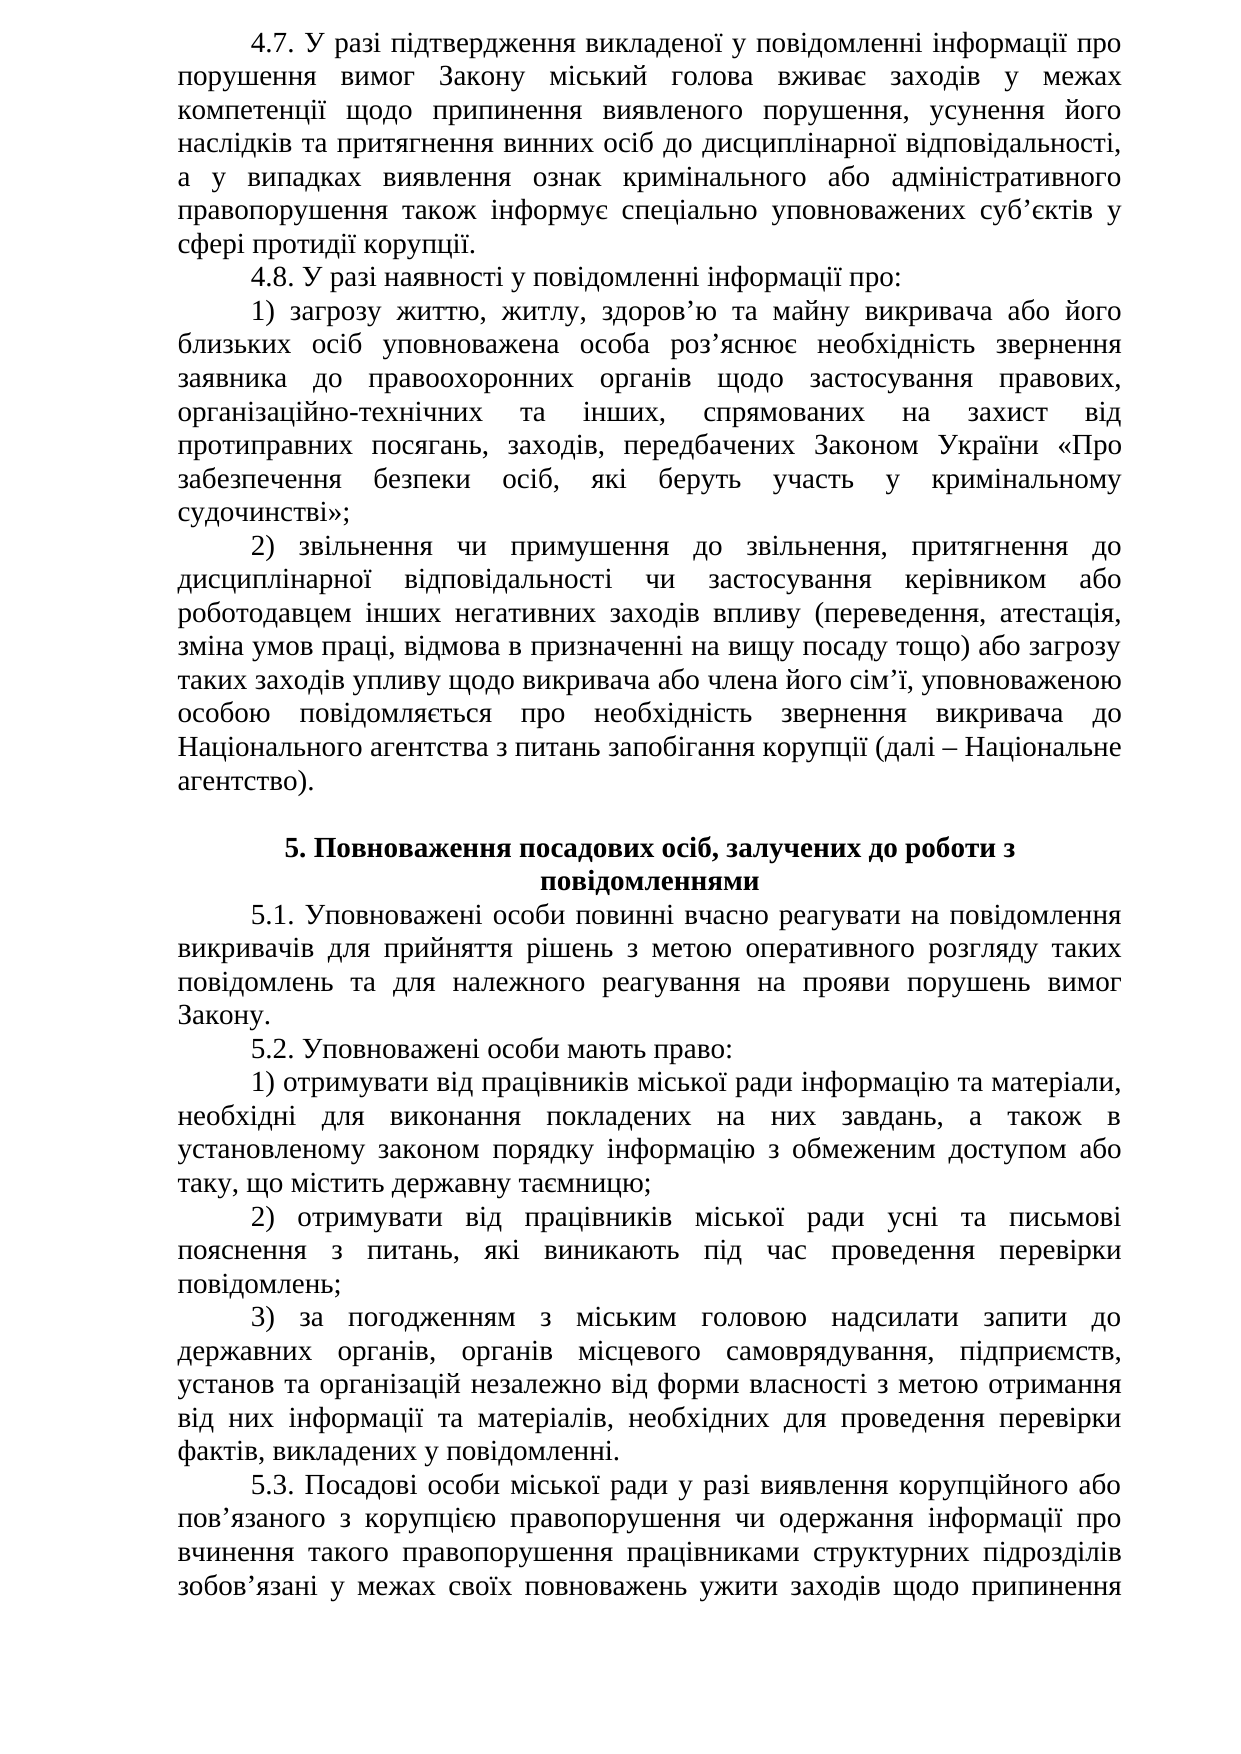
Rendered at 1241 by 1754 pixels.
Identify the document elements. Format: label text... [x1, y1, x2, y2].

text 5. Повноваження посадових осіб, залучених до роботи з повідомленнями [177, 830, 1122, 897]
text 2) отримувати від працівників міської ради усні та письмові пояснення з питань, які виникають під час проведення перевірки повідомлень; [177, 1199, 1122, 1299]
text 2) звільнення чи примушення до звільнення, притягнення до дисциплінарної відповідальності чи застосування керівником або роботодавцем інших негативних заходів впливу (переведення, атестація, зміна умов праці, відмова в призначенні на вищу посаду тощо) або загрозу таких заходів упливу щодо викривача або члена його сім’ї, уповноваженою особою повідомляється про необхідність звернення викривача до Національного агентства з питань запобігання корупції (далі – Національне агентство). [177, 528, 1122, 796]
text 1) загрозу життю, житлу, здоров’ю та майну викривача або його близьких осіб уповноважена особа роз’яснює необхідність звернення заявника до правоохоронних органів щодо застосування правових, організаційно-технічних та інших, спрямованих на захист від протиправних посягань, заходів, передбачених Законом України «Про забезпечення безпеки осіб, які беруть участь у кримінальному судочинстві»; [177, 293, 1122, 528]
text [177, 1467, 1122, 1601]
text 4.8. У разі наявності у повідомленні інформації про: [177, 259, 1122, 293]
text 5.2. Уповноважені особи мають право: [177, 1031, 1122, 1064]
text 5.1. Уповноважені особи повинні вчасно реагувати на повідомлення викривачів для прийняття рішень з метою оперативного розгляду таких повідомлень та для належного реагування на прояви порушень вимог Закону. [177, 897, 1122, 1031]
text 1) отримувати від працівників міської ради інформацію та матеріали, необхідні для виконання покладених на них завдань, а також в установленому законом порядку інформацію з обмеженим доступом або таку, що містить державну таємницю; [177, 1064, 1122, 1199]
text 3) за погодженням з міським головою надсилати запити до державних органів, органів місцевого самоврядування, підприємств, установ та організацій незалежно від форми власності з метою отримання від них інформації та матеріалів, необхідних для проведення перевірки фактів, викладених у повідомленні. [177, 1299, 1122, 1467]
text 4.7. У разі підтвердження викладеної у повідомленні інформації про порушення вимог Закону міський голова вживає заходів у межах компетенції щодо припинення виявленого порушення, усунення його наслідків та притягнення винних осіб до дисциплінарної відповідальності, а у випадках виявлення ознак кримінального або адміністративного правопорушення також інформує спеціально уповноважених суб’єктів у сфері протидії корупції. [177, 25, 1122, 259]
